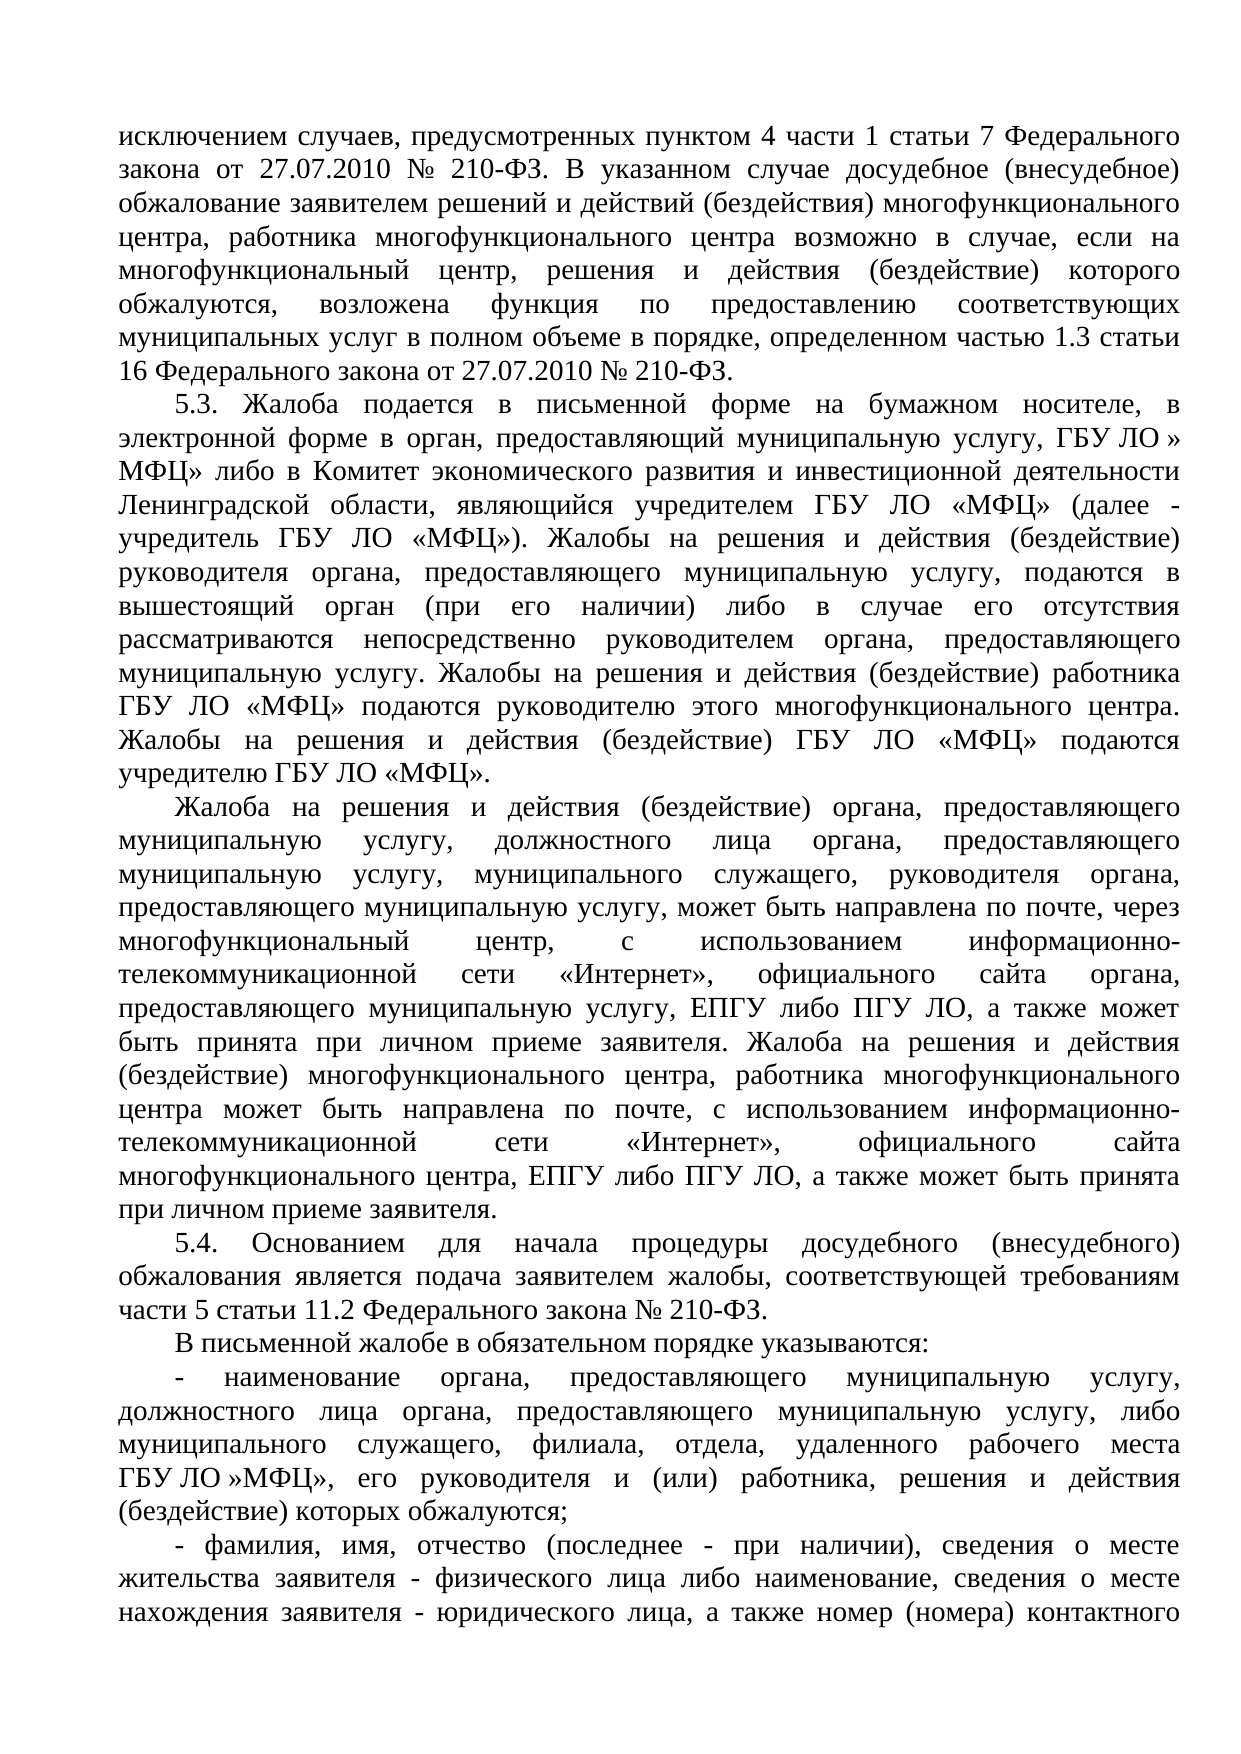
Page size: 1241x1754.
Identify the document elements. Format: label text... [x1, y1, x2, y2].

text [118, 118, 1181, 386]
text - наименование органа, предоставляющего муниципальную услугу, должностного лица органа, предоставляющего муниципальную услугу, либо муниципального служащего, филиала, отдела, удаленного рабочего места ГБУ ЛО »МФЦ», его руководителя и (или) работника, решения и действия (бездействие) которых обжалуются; [118, 1359, 1181, 1527]
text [118, 1527, 1181, 1627]
text 5.4. Основанием для начала процедуры досудебного (внесудебного) обжалования является подача заявителем жалобы, соответствующей требованиям части 5 статьи 11.2 Федерального закона № 210-ФЗ. [118, 1225, 1181, 1326]
text В письменной жалобе в обязательном порядке указываются: [118, 1326, 1181, 1359]
text 5.3. Жалоба подается в письменной форме на бумажном носителе, в электронной форме в орган, предоставляющий муниципальную услугу, ГБУ ЛО » МФЦ» либо в Комитет экономического развития и инвестиционной деятельности Ленинградской области, являющийся учредителем ГБУ ЛО «МФЦ» (далее - учредитель ГБУ ЛО «МФЦ»). Жалобы на решения и действия (бездействие) руководителя органа, предоставляющего муниципальную услугу, подаются в вышестоящий орган (при его наличии) либо в случае его отсутствия рассматриваются непосредственно руководителем органа, предоставляющего муниципальную услугу. Жалобы на решения и действия (бездействие) работника ГБУ ЛО «МФЦ» подаются руководителю этого многофункционального центра. Жалобы на решения и действия (бездействие) ГБУ ЛО «МФЦ» подаются учредителю ГБУ ЛО «МФЦ». [118, 386, 1181, 789]
text Жалоба на решения и действия (бездействие) органа, предоставляющего муниципальную услугу, должностного лица органа, предоставляющего муниципальную услугу, муниципального служащего, руководителя органа, предоставляющего муниципальную услугу, может быть направлена по почте, через многофункциональный центр, с использованием информационно-телекоммуникационной сети «Интернет», официального сайта органа, предоставляющего муниципальную услугу, ЕПГУ либо ПГУ ЛО, а также может быть принята при личном приеме заявителя. Жалоба на решения и действия (бездействие) многофункционального центра, работника многофункционального центра может быть направлена по почте, с использованием информационно-телекоммуникационной сети «Интернет», официального сайта многофункционального центра, ЕПГУ либо ПГУ ЛО, а также может быть принята при личном приеме заявителя. [118, 789, 1181, 1225]
